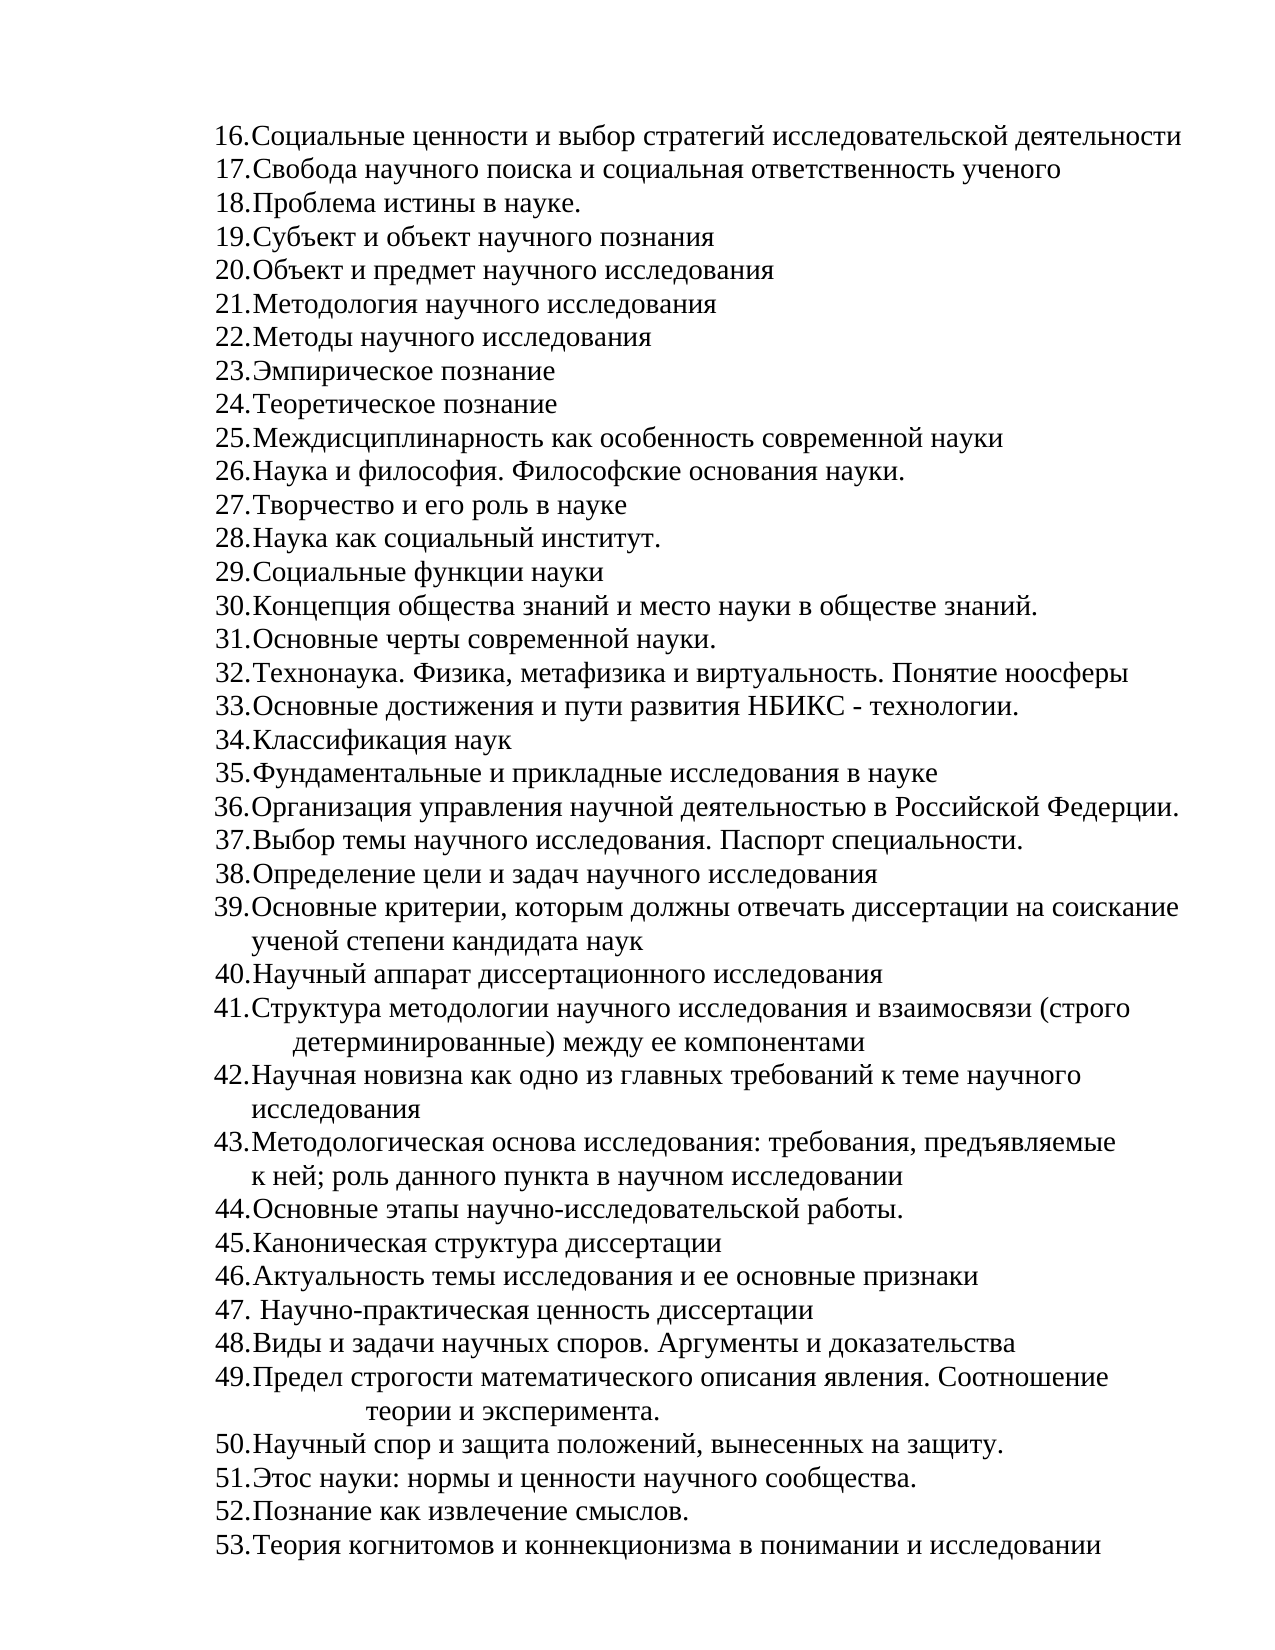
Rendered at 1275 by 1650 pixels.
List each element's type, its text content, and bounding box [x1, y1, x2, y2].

list Субъект и объект научного познания [215, 219, 1186, 252]
list Методология научного исследования [215, 286, 1186, 319]
list Методологическая основа исследования: требования, предъявляемые к ней; роль данного пункта в научном исследовании [213, 1124, 1186, 1191]
list Классификация наук [215, 722, 1186, 755]
list Каноническая структура диссертации [215, 1225, 1186, 1258]
list Концепция общества знаний и место науки в обществе знаний. [215, 588, 1186, 621]
list Объект и предмет научного исследования [215, 252, 1186, 286]
list Эмпирическое познание [215, 353, 1186, 386]
list Социальные функции науки [215, 554, 1186, 588]
list Междисциплинарность как особенность современной науки [215, 420, 1186, 453]
list Актуальность темы исследования и ее основные признаки [215, 1258, 1186, 1292]
list Социальные ценности и выбор стратегий исследовательской деятельности [213, 118, 1186, 152]
list Методы научного исследования [215, 319, 1186, 353]
list Основные черты современной науки. [215, 621, 1186, 655]
list Наука и философия. Философские основания науки. [215, 453, 1186, 487]
list Определение цели и задач научного исследования [215, 856, 1186, 889]
list Свобода научного поиска и социальная ответственность ученого [215, 152, 1186, 185]
list Структура методологии научного исследования и взаимосвязи (строго [213, 990, 1186, 1024]
list Творчество и его роль в науке [215, 487, 1186, 521]
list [215, 1527, 1186, 1560]
list Научная новизна как одно из главных требований к теме научного исследования [213, 1057, 1186, 1124]
list Виды и задачи научных споров. Аргументы и доказательства [215, 1326, 1186, 1359]
list Основные этапы научно-исследовательской работы. [215, 1191, 1186, 1225]
list Научный спор и защита положений, вынесенных на защиту. [215, 1426, 1186, 1460]
list Наука как социальный институт. [215, 521, 1186, 554]
list Предел строгости математического описания явления. Соотношение [215, 1359, 1186, 1393]
list Основные достижения и пути развития НБИКС - технологии. [215, 688, 1186, 722]
text детерминированные) между ее компонентами [251, 1024, 1186, 1057]
list Этос науки: нормы и ценности научного сообщества. [215, 1460, 1186, 1493]
list Научно-практическая ценность диссертации [215, 1292, 1186, 1326]
list Выбор темы научного исследования. Паспорт специальности. [215, 822, 1186, 856]
list Технонаука. Физика, метафизика и виртуальность. Понятие ноосферы [215, 655, 1186, 688]
list Фундаментальные и прикладные исследования в науке [215, 755, 1186, 789]
list Теоретическое познание [215, 386, 1186, 420]
text теории и эксперимента. [251, 1393, 1186, 1426]
list Основные критерии, которым должны отвечать диссертации на соискание ученой степени кандидата наук [213, 889, 1186, 957]
list Познание как извлечение смыслов. [215, 1493, 1186, 1527]
list Организация управления научной деятельностью в Российской Федерции. [213, 789, 1186, 822]
list Проблема истины в науке. [215, 185, 1186, 219]
list Научный аппарат диссертационного исследования [215, 957, 1186, 990]
